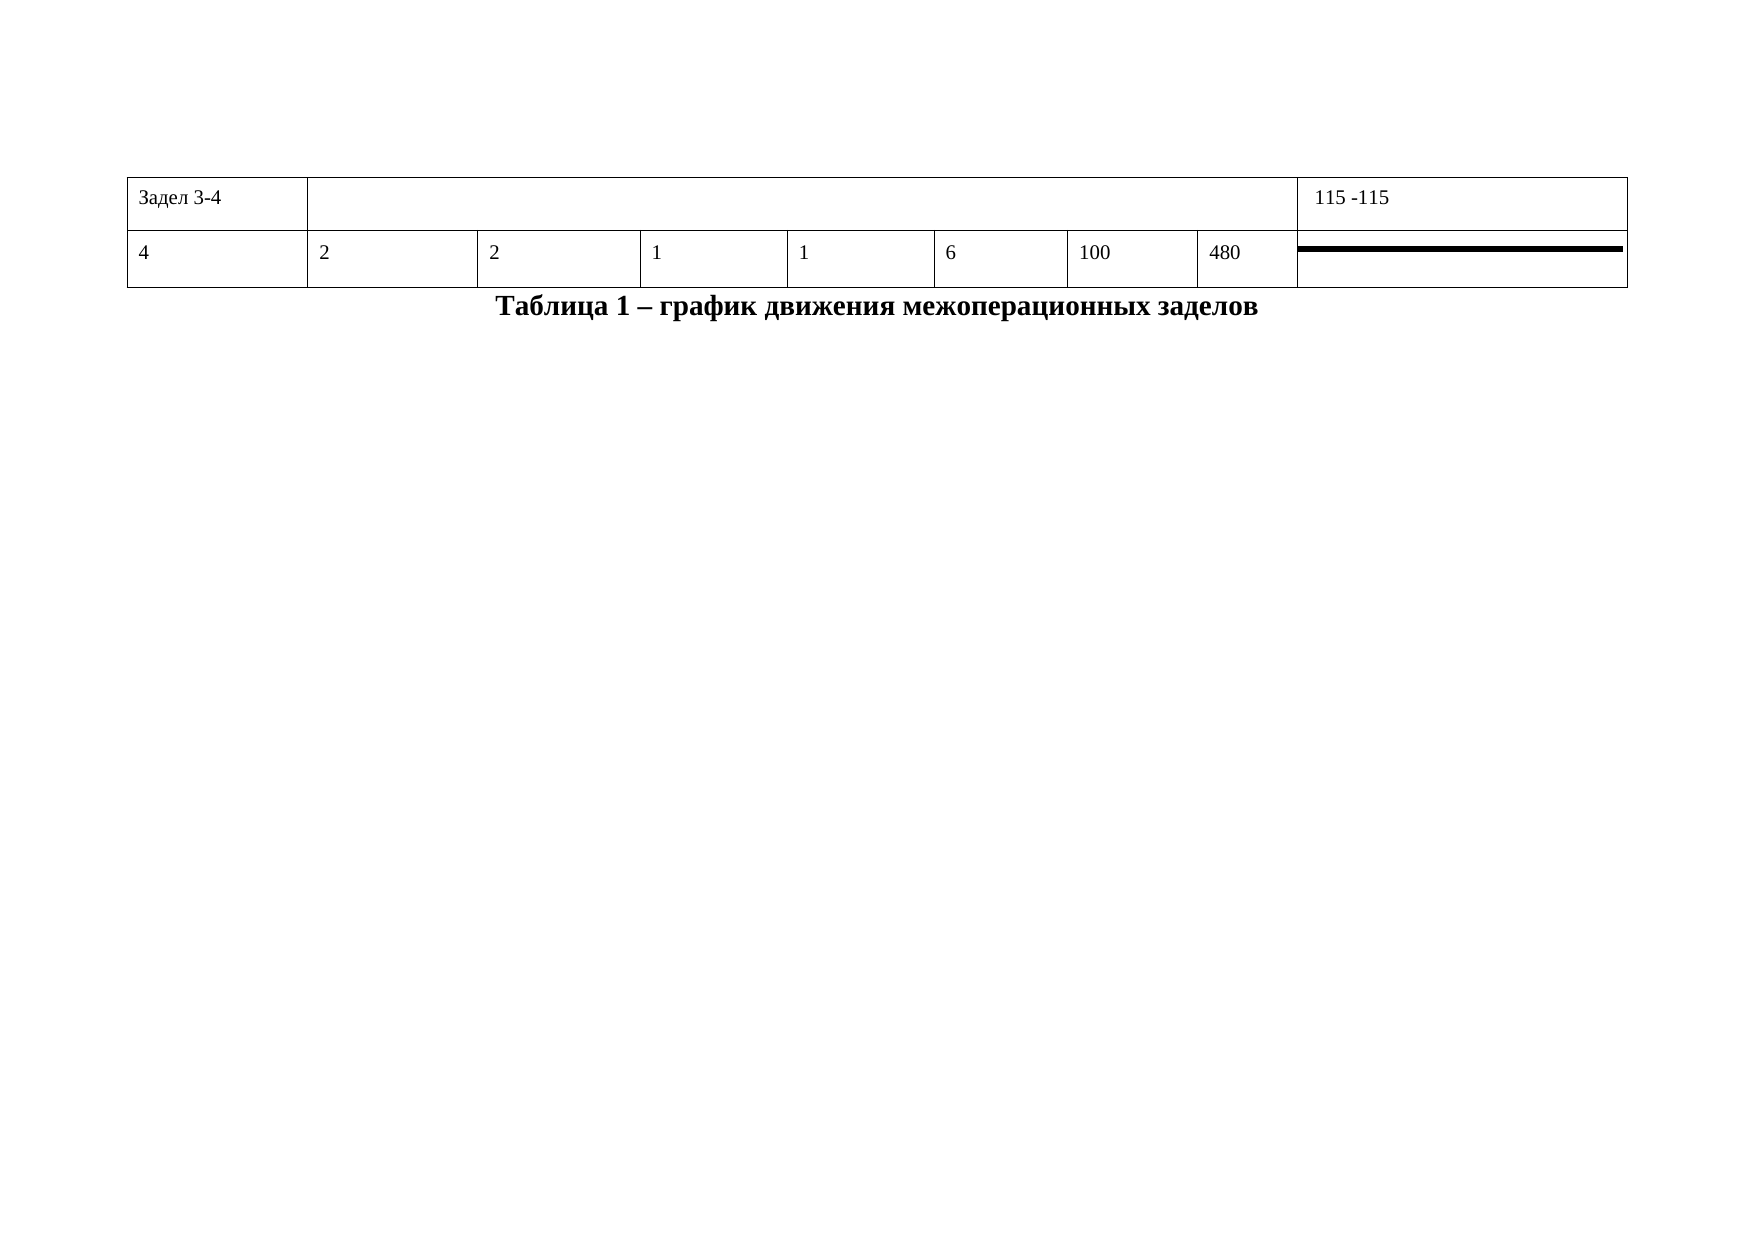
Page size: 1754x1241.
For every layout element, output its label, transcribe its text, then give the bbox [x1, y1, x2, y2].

table_cell Задел 3-4 [128, 178, 307, 230]
table_cell 2 [308, 231, 477, 287]
text Таблица 1 – график движения межоперационных заделов [118, 288, 1636, 321]
table_cell 480 [1198, 231, 1297, 287]
table_cell [308, 178, 1297, 230]
table_cell 115 -115 [1298, 178, 1627, 230]
table_cell [1298, 231, 1627, 287]
table_cell 100 [1068, 231, 1197, 287]
table_cell 4 [128, 231, 307, 287]
table_cell 1 [641, 231, 787, 287]
table_cell 2 [478, 231, 640, 287]
table_cell 6 [935, 231, 1067, 287]
table_cell 1 [788, 231, 934, 287]
